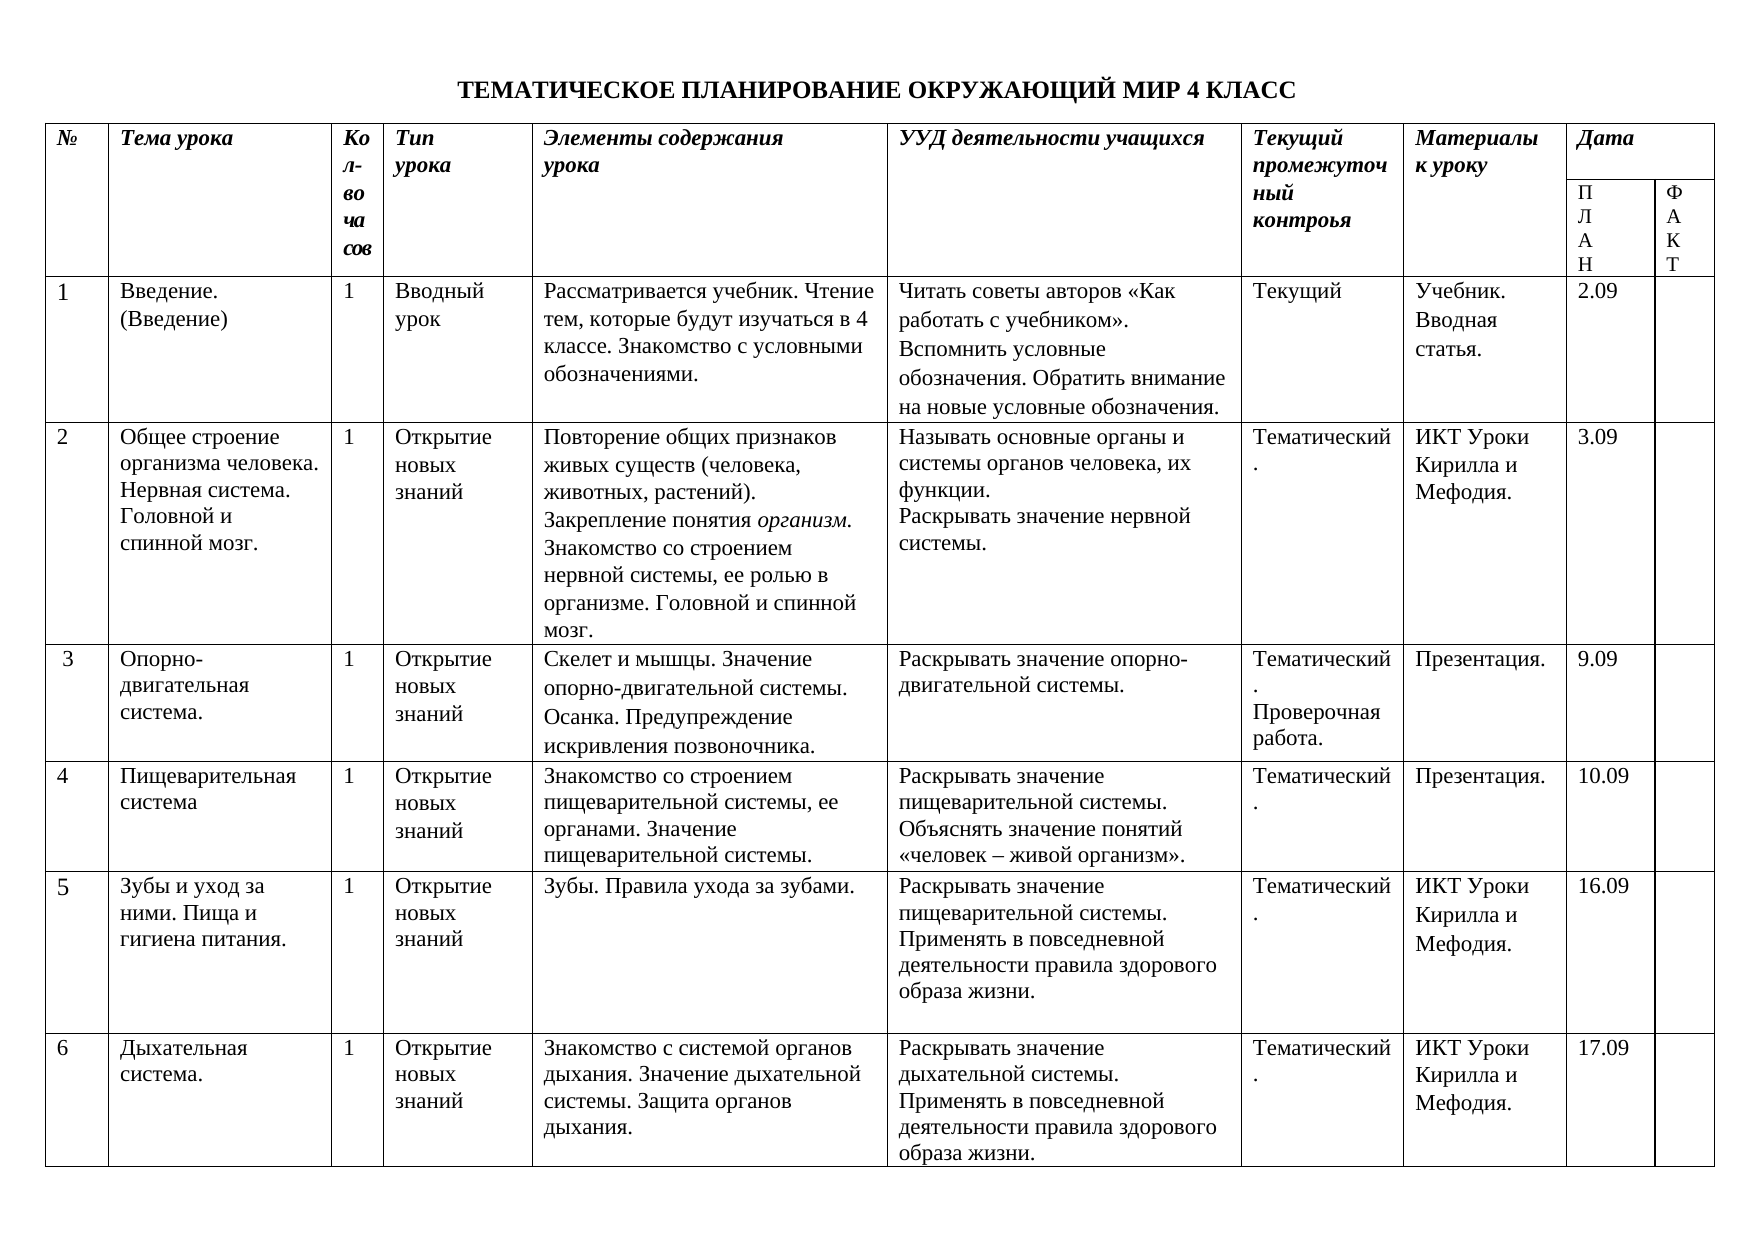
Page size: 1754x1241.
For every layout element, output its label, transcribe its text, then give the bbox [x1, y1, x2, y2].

table_header Материалы к уроку [1404, 124, 1566, 276]
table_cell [384, 1034, 532, 1166]
table_cell 6 [46, 1034, 108, 1166]
table_cell Вводный урок [384, 277, 532, 422]
table_cell 1 [332, 1034, 383, 1166]
table_cell Введение. (Введение) [109, 277, 331, 422]
table_cell 3.09 [1567, 423, 1654, 644]
table_cell [1656, 872, 1714, 1033]
table_cell Общее строение организма человека. Нервная система. Головной и спинной мозг. [109, 423, 331, 644]
table_cell 1 [332, 423, 383, 644]
table_cell Называть основные органы и системы органов человека, их функции. Раскрывать значение нервной системы. [888, 423, 1241, 644]
table_cell ИКТ Уроки Кирилла и Мефодия. [1404, 423, 1566, 644]
table_cell Зубы и уход за ними. Пища и гигиена питания. [109, 872, 331, 1033]
table_cell ИКТ Уроки Кирилла и Мефодия. [1404, 872, 1566, 1033]
table_cell 2 [46, 423, 108, 644]
table_cell Раскрывать значение дыхательной системы. Применять в повседневной деятельности правила здорового образа жизни. [888, 1034, 1241, 1166]
table_cell Раскрывать значение опорно-двигательной системы. [888, 645, 1241, 761]
table_cell Открытие новых знаний [384, 423, 532, 644]
table_cell 4 [46, 762, 108, 871]
table_cell 10.09 [1567, 762, 1654, 871]
table_cell Дыхательная система. [109, 1034, 331, 1166]
table_cell [1656, 277, 1714, 422]
table_cell 17.09 [1567, 1034, 1654, 1166]
table_cell 3 [46, 645, 108, 761]
table_cell 5 [46, 872, 108, 1033]
table_cell Тематический. Проверочная работа. [1242, 645, 1403, 761]
table_cell п л а н [1567, 180, 1654, 276]
table_cell Тематический. [1242, 872, 1403, 1033]
table_header Текущий промежуточный контроья [1242, 124, 1403, 276]
table_header Элементы содержания урока [533, 124, 887, 276]
table_cell [1656, 762, 1714, 871]
table_cell 1 [332, 277, 383, 422]
table_cell ИКТ Уроки Кирилла и Мефодия. [1404, 1034, 1566, 1166]
table_header Тема урока [109, 124, 331, 276]
table_cell Презентация. [1404, 645, 1566, 761]
table_cell Тематический. [1242, 1034, 1403, 1166]
table_cell Открытие новых знаний [384, 872, 532, 1033]
table_cell Текущий [1242, 277, 1403, 422]
table_cell Зубы. Правила ухода за зубами. [533, 872, 887, 1033]
table_cell Повторение общих признаков живых существ (человека, животных, растений). Закрепление понятия организм. Знакомство со строением нервной системы, ее ролью в организме. Головной и спинной мозг. [533, 423, 887, 644]
table_cell Читать советы авторов «Как работать с учебником». Вспомнить условные обозначения. Обратить внимание на новые условные обозначения. [888, 277, 1241, 422]
table_cell Скелет и мышцы. Значение опорно-двигательной системы. Осанка. Предупреждение искривления позвоночника. [533, 645, 887, 761]
table_cell Пищеварительная система [109, 762, 331, 871]
table_cell ф а к т [1656, 180, 1714, 276]
table_cell Презентация. [1404, 762, 1566, 871]
table_header Кол-во часов [332, 124, 383, 276]
table_cell [1656, 645, 1714, 761]
table_cell 9.09 [1567, 645, 1654, 761]
table_cell 16.09 [1567, 872, 1654, 1033]
table_cell Раскрывать значение пищеварительной системы. Объяснять значение понятий «человек – живой организм». [888, 762, 1241, 871]
table_cell Тематический. [1242, 762, 1403, 871]
table_cell [1656, 1034, 1714, 1166]
table_cell Раскрывать значение пищеварительной системы. Применять в повседневной деятельности правила здорового образа жизни. [888, 872, 1241, 1033]
table_cell 1 [332, 762, 383, 871]
table_header УУД деятельности учащихся [888, 124, 1241, 276]
table_cell Знакомство с системой органов дыхания. Значение дыхательной системы. Защита органов дыхания. [533, 1034, 887, 1166]
table_cell 1 [332, 872, 383, 1033]
table_cell Рассматривается учебник. Чтение тем, которые будут изучаться в 4 классе. Знакомство с условными обозначениями. [533, 277, 887, 422]
table_cell Учебник. Вводная статья. [1404, 277, 1566, 422]
table_cell Знакомство со строением пищеварительной системы, ее органами. Значение пищеварительной системы. [533, 762, 887, 871]
table_cell 1 [332, 645, 383, 761]
table_cell Тематический. [1242, 423, 1403, 644]
table_cell Открытие новых знаний [384, 645, 532, 761]
table_cell Опорно-двигательная система. [109, 645, 331, 761]
table_cell 2.09 [1567, 277, 1654, 422]
table_header Тип урока [384, 124, 532, 276]
table_cell [1656, 423, 1714, 644]
text Тематическое планирование ОКРУЖАЮЩИЙ МИР 4 КЛАСС [75, 75, 1679, 104]
table_cell 1 [46, 277, 108, 422]
table_cell Открытие новых знаний [384, 762, 532, 871]
table_header № [46, 124, 108, 276]
table_header Дата [1567, 124, 1714, 179]
